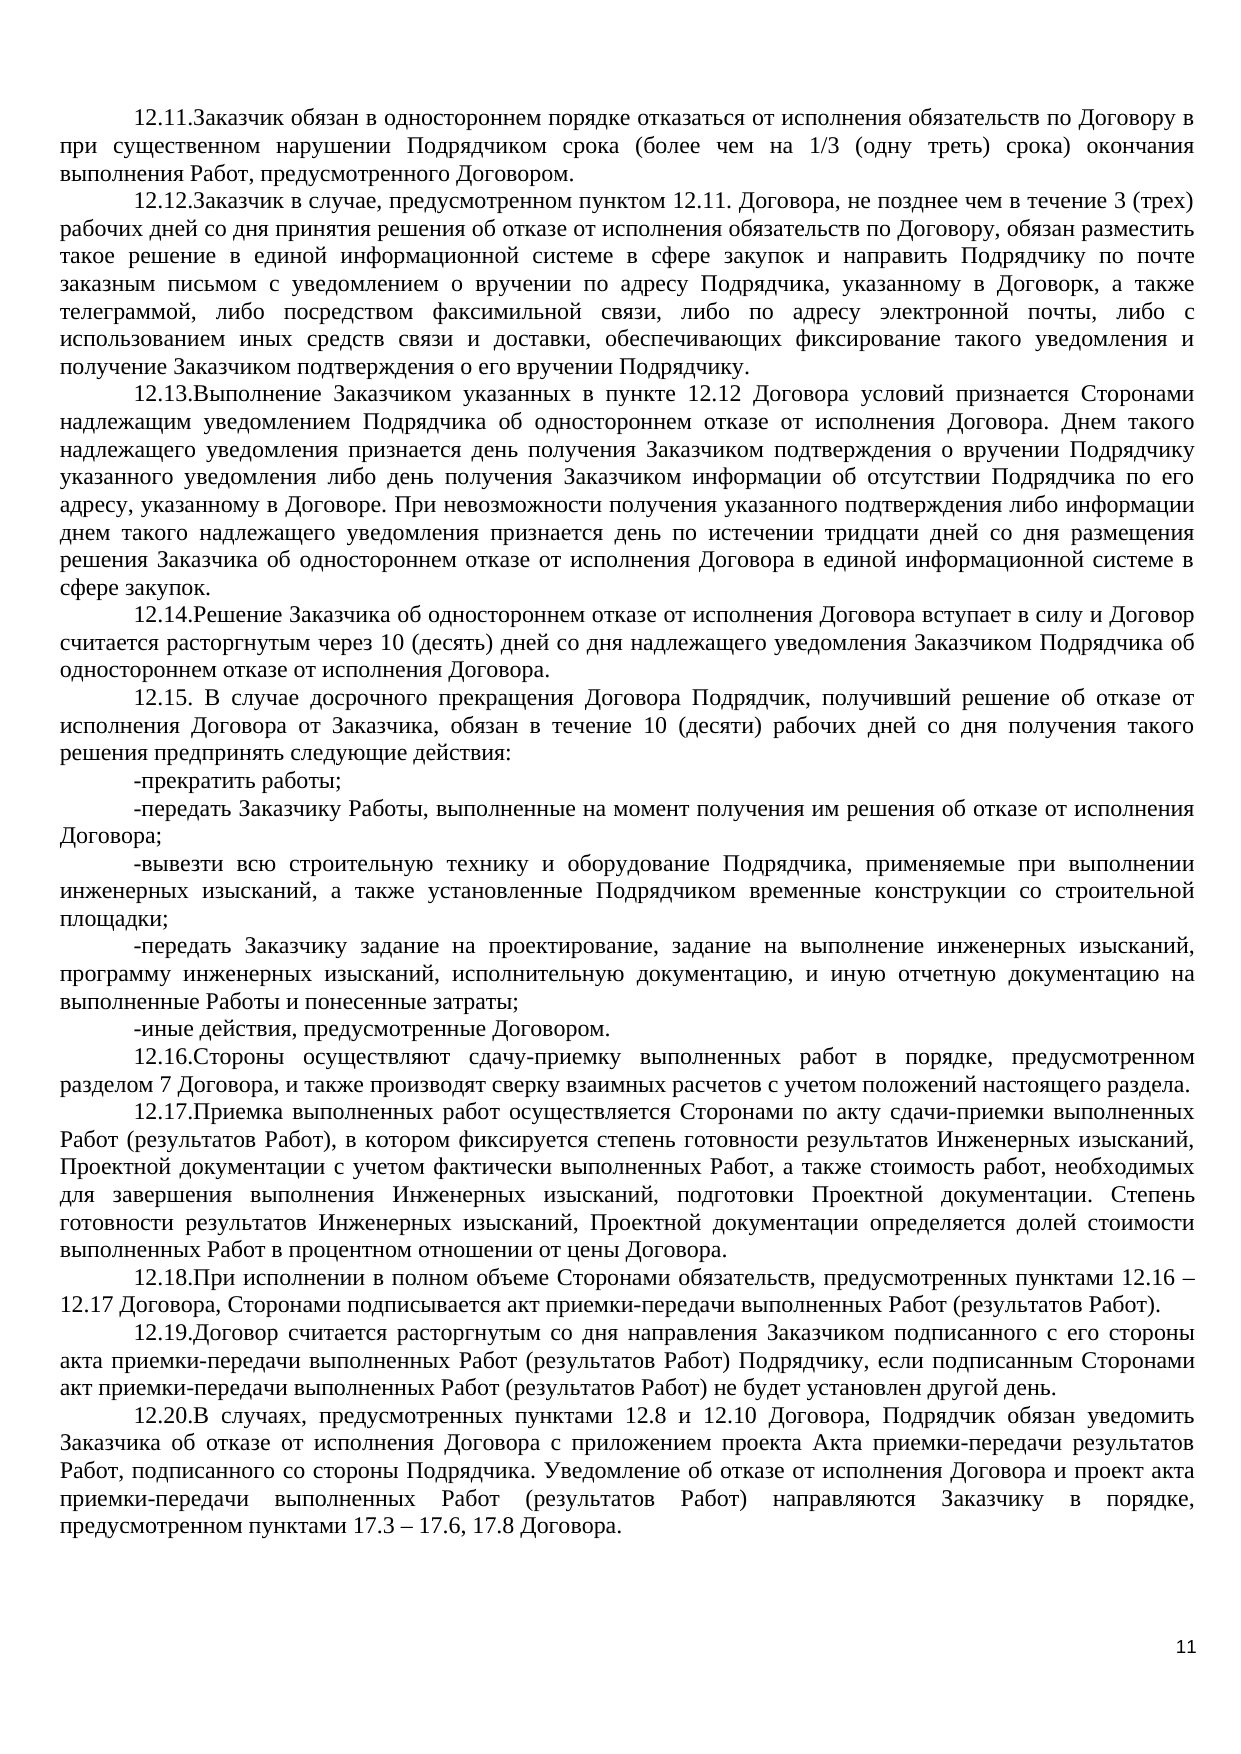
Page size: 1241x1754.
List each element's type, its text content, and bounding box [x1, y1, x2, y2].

text 12.15. В случае досрочного прекращения Договора Подрядчик, получивший решение об отказе от исполнения Договора от Заказчика, обязан в течение 10 (десяти) рабочих дней со дня получения такого решения предпринять следующие действия: [59, 683, 1196, 766]
text 12.20.В случаях, предусмотренных пунктами 12.8 и 12.10 Договора, Подрядчик обязан уведомить Заказчика об отказе от исполнения Договора с приложением проекта Акта приемки-передачи результатов Работ, подписанного со стороны Подрядчика. Уведомление об отказе от исполнения Договора и проект акта приемки-передачи выполненных Работ (результатов Работ) направляются Заказчику в порядке, предусмотренном пунктами 17.3 – 17.6, 17.8 Договора. [59, 1401, 1196, 1539]
text -вывезти всю строительную технику и оборудование Подрядчика, применяемые при выполнении инженерных изысканий, а также установленные Подрядчиком временные конструкции со строительной площадки; [59, 849, 1196, 932]
text -иные действия, предусмотренные Договором. [59, 1014, 1196, 1042]
text 12.14.Решение Заказчика об одностороннем отказе от исполнения Договора вступает в силу и Договор считается расторгнутым через 10 (десять) дней со дня надлежащего уведомления Заказчиком Подрядчика об одностороннем отказе от исполнения Договора. [59, 600, 1196, 683]
text 12.11.Заказчик обязан в одностороннем порядке отказаться от исполнения обязательств по Договору в при существенном нарушении Подрядчиком срока (более чем на 1/3 (одну треть) срока) окончания выполнения Работ, предусмотренного Договором. [59, 103, 1196, 186]
text -передать Заказчику Работы, выполненные на момент получения им решения об отказе от исполнения Договора; [59, 793, 1196, 849]
text 12.19.Договор считается расторгнутым со дня направления Заказчиком подписанного с его стороны акта приемки-передачи выполненных Работ (результатов Работ) Подрядчику, если подписанным Сторонами акт приемки-передачи выполненных Работ (результатов Работ) не будет установлен другой день. [59, 1318, 1196, 1401]
text 12.16.Стороны осуществляют сдачу-приемку выполненных работ в порядке, предусмотренном разделом 7 Договора, и также производят сверку взаимных расчетов с учетом положений настоящего раздела. [59, 1042, 1196, 1097]
text 12.12.Заказчик в случае, предусмотренном пунктом 12.11. Договора, не позднее чем в течение 3 (трех) рабочих дней со дня принятия решения об отказе от исполнения обязательств по Договору, обязан разместить такое решение в единой информационной системе в сфере закупок и направить Подрядчику по почте заказным письмом с уведомлением о вручении по адресу Подрядчика, указанному в Договорк, а также телеграммой, либо посредством факсимильной связи, либо по адресу электронной почты, либо с использованием иных средств связи и доставки, обеспечивающих фиксирование такого уведомления и получение Заказчиком подтверждения о его вручении Подрядчику. [59, 186, 1196, 379]
text 12.17.Приемка выполненных работ осуществляется Сторонами по акту сдачи-приемки выполненных Работ (результатов Работ), в котором фиксируется степень готовности результатов Инженерных изысканий, Проектной документации с учетом фактически выполненных Работ, а также стоимость работ, необходимых для завершения выполнения Инженерных изысканий, подготовки Проектной документации. Степень готовности результатов Инженерных изысканий, Проектной документации определяется долей стоимости выполненных Работ в процентном отношении от цены Договора. [59, 1097, 1196, 1263]
text -передать Заказчику задание на проектирование, задание на выполнение инженерных изысканий, программу инженерных изысканий, исполнительную документацию, и иную отчетную документацию на выполненные Работы и понесенные затраты; [59, 932, 1196, 1014]
text 12.13.Выполнение Заказчиком указанных в пункте 12.12 Договора условий признается Сторонами надлежащим уведомлением Подрядчика об одностороннем отказе от исполнения Договора. Днем такого надлежащего уведомления признается день получения Заказчиком подтверждения о вручении Подрядчику указанного уведомления либо день получения Заказчиком информации об отсутствии Подрядчика по его адресу, указанному в Договоре. При невозможности получения указанного подтверждения либо информации днем такого надлежащего уведомления признается день по истечении тридцати дней со дня размещения решения Заказчика об одностороннем отказе от исполнения Договора в единой информационной системе в сфере закупок. [59, 379, 1196, 600]
text 12.18.При исполнении в полном объеме Сторонами обязательств, предусмотренных пунктами 12.16 – 12.17 Договора, Сторонами подписывается акт приемки-передачи выполненных Работ (результатов Работ). [59, 1263, 1196, 1318]
text -прекратить работы; [59, 766, 1196, 793]
